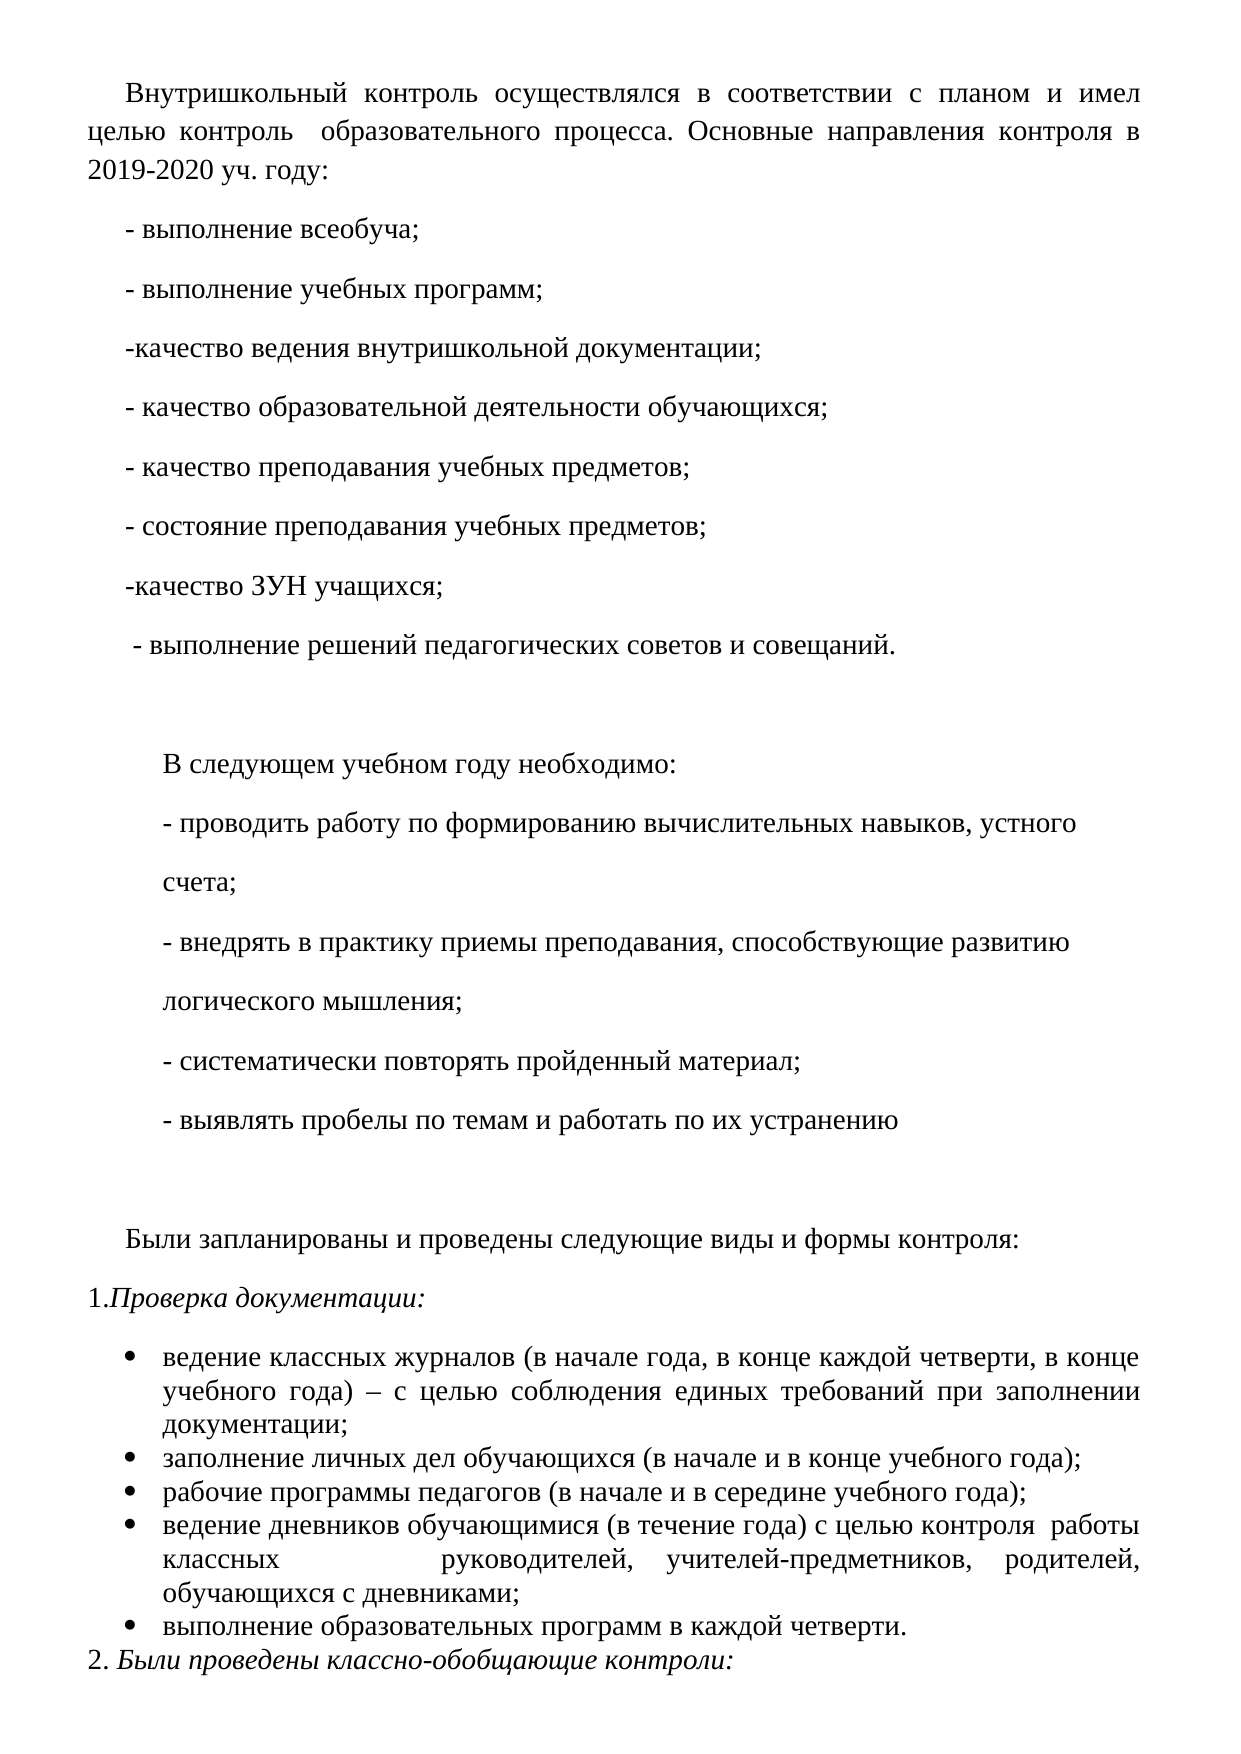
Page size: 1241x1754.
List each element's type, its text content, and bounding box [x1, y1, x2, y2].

text -качество ведения внутришкольной документации; [87, 330, 1141, 364]
text счета; [162, 864, 1152, 898]
list ведение дневников обучающимися (в течение года) с целью контроля работы классных руководителей, учителей-предметников, родителей, обучающихся с дневниками; [125, 1507, 1141, 1608]
list выполнение образовательных программ в каждой четверти. [125, 1608, 1141, 1642]
text - состояние преподавания учебных предметов; [87, 508, 1141, 542]
text 2. Были проведены классно-обобщающие контроли: [87, 1642, 1141, 1675]
list заполнение личных дел обучающихся (в начале и в конце учебного года); [125, 1440, 1141, 1474]
list рабочие программы педагогов (в начале и в середине учебного года); [125, 1474, 1141, 1507]
text - качество преподавания учебных предметов; [87, 449, 1141, 482]
text Внутришкольный контроль осуществлялся в соответствии с планом и имел целью контроль образовательного процесса. Основные направления контроля в 2019-2020 уч. году: [87, 75, 1141, 186]
text - выполнение учебных программ; [87, 271, 1141, 304]
text - выполнение решений педагогических советов и совещаний. [87, 627, 1141, 661]
text - выполнение всеобуча; [87, 211, 1141, 245]
text - качество образовательной деятельности обучающихся; [87, 389, 1141, 423]
text -качество ЗУН учащихся; [87, 568, 1141, 601]
text 1.Проверка документации: [87, 1280, 1141, 1314]
text логического мышления; [162, 983, 1152, 1017]
text - проводить работу по формированию вычислительных навыков, устного [162, 805, 1152, 839]
text В следующем учебном году необходимо: [162, 746, 1152, 779]
text Были запланированы и проведены следующие виды и формы контроля: [87, 1221, 1141, 1254]
list ведение классных журналов (в начале года, в конце каждой четверти, в конце учебного года) – с целью соблюдения единых требований при заполнении документации; [125, 1339, 1141, 1440]
text - выявлять пробелы по темам и работать по их устранению [162, 1102, 1152, 1136]
text - систематически повторять пройденный материал; [162, 1043, 1152, 1076]
text - внедрять в практику приемы преподавания, способствующие развитию [162, 924, 1152, 957]
